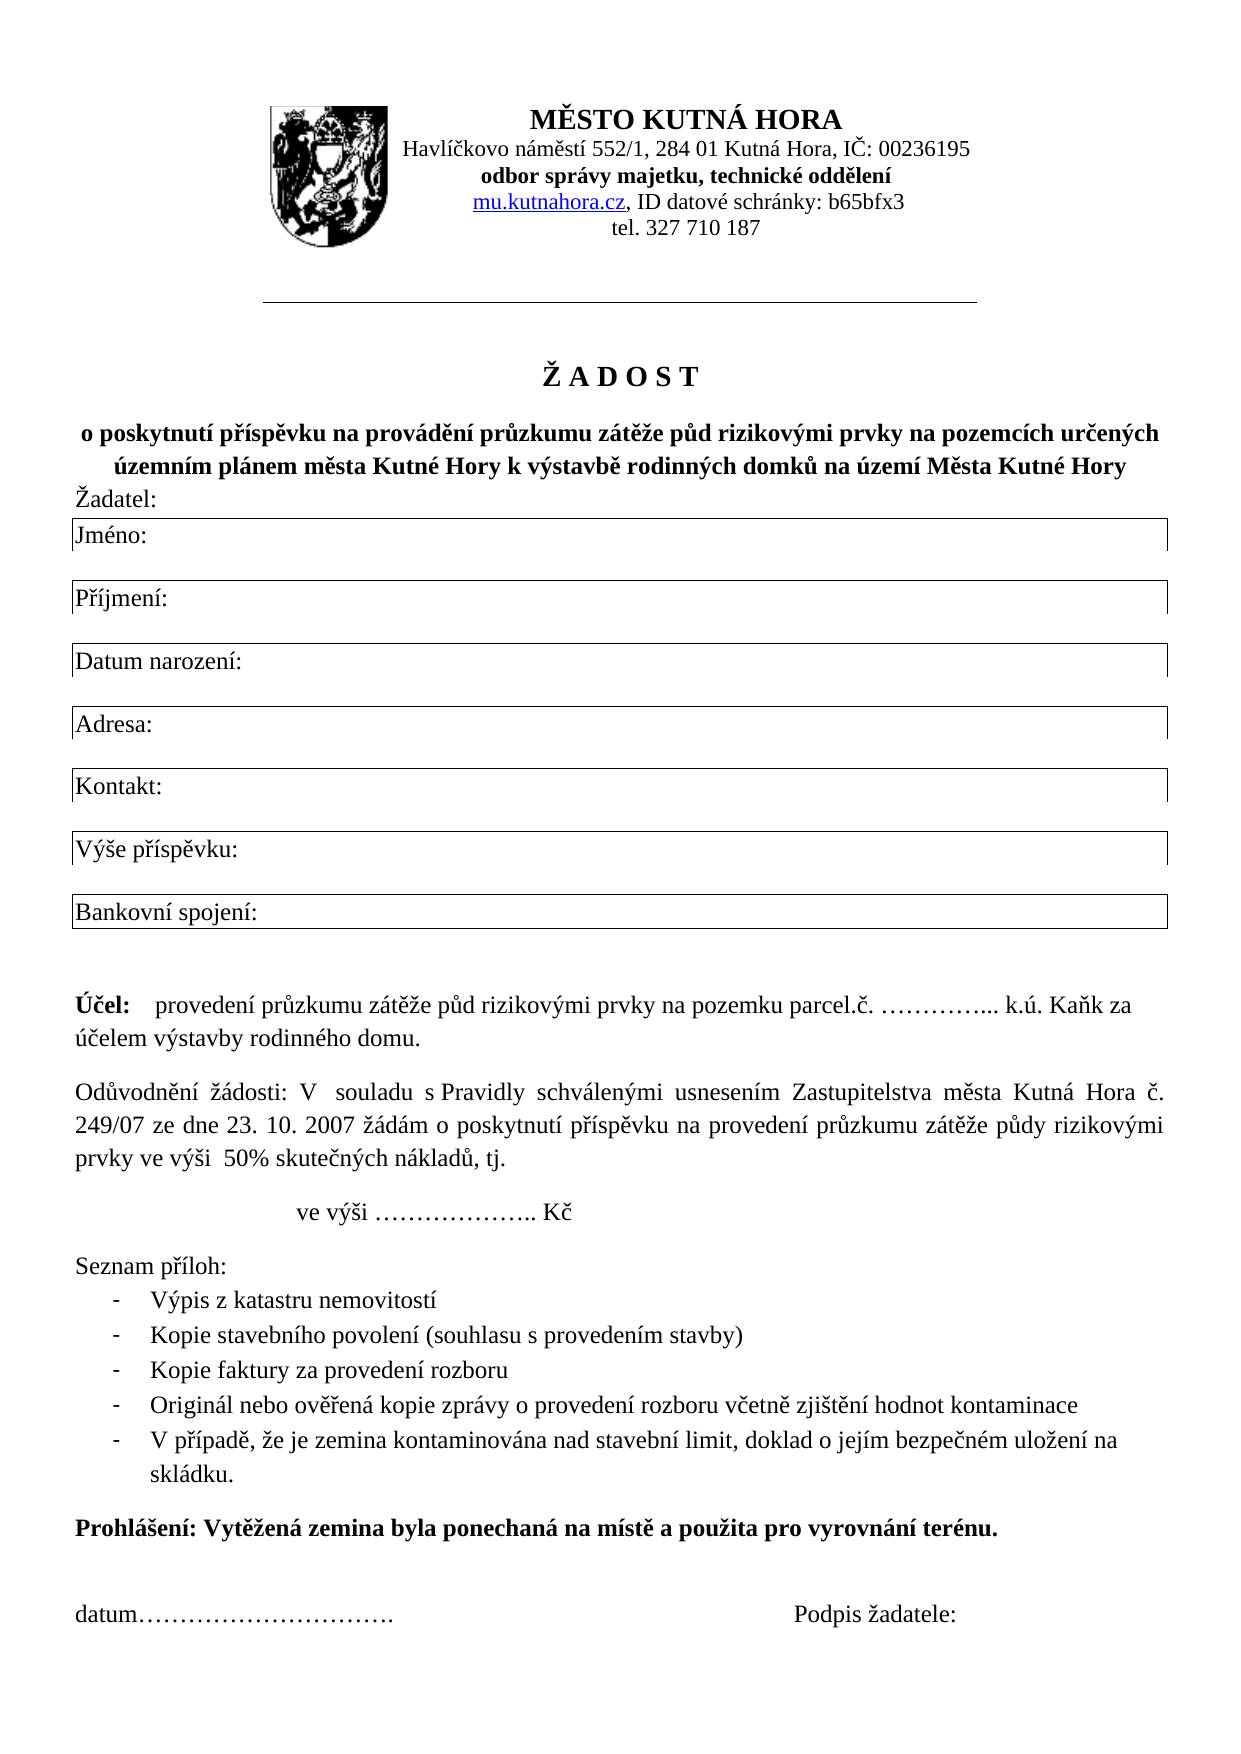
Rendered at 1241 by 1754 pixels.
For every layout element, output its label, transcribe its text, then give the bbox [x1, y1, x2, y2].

list Výpis z katastru nemovitostí [112, 1284, 1165, 1314]
text Odůvodnění žádosti: V souladu s Pravidly schválenými usnesením Zastupitelstva města Kutná Hora č. 249/07 ze dne 23. 10. 2007 žádám o poskytnutí příspěvku na provedení průzkumu zátěže půdy rizikovými prvky ve výši 50% skutečných nákladů, tj. [75, 1077, 1165, 1172]
text Žadatel: [75, 484, 1165, 513]
text Seznam příloh: [75, 1251, 1165, 1280]
text o poskytnutí příspěvku na provádění průzkumu zátěže půd rizikovými prvky na pozemcích určených územním plánem města Kutné Hory k výstavbě rodinných domků na území Města Kutné Hory [75, 418, 1165, 480]
text Kontakt: [73, 769, 1167, 802]
text Výše příspěvku: [73, 832, 1167, 865]
picture [270, 106, 388, 249]
text datum…………………………. Podpis žadatele: [75, 1567, 1165, 1628]
list Originál nebo ověřená kopie zprávy o provedení rozboru včetně zjištění hodnot kontaminace [112, 1389, 1165, 1419]
text Příjmení: [73, 581, 1167, 614]
list Kopie stavebního povolení (souhlasu s provedením stavby) [112, 1319, 1165, 1349]
text Účel: provedení průzkumu zátěže půd rizikovými prvky na pozemku parcel.č. …………... k.ú. Kaňk za účelem výstavby rodinného domu. [75, 990, 1165, 1052]
text Ž A D O S T [75, 359, 1165, 392]
text Bankovní spojení: [73, 895, 1167, 928]
list Kopie faktury za provedení rozboru [112, 1354, 1165, 1384]
text ve výši ……………….. Kč [222, 1197, 1165, 1226]
text Jméno: [73, 519, 1167, 551]
list V případě, že je zemina kontaminována nad stavební limit, doklad o jejím bezpečném uložení na skládku. [112, 1424, 1165, 1488]
text Datum narození: [73, 644, 1167, 677]
text Prohlášení: Vytěžená zemina byla ponechaná na místě a použita pro vyrovnání terénu. [75, 1513, 1165, 1541]
text Adresa: [73, 707, 1167, 739]
